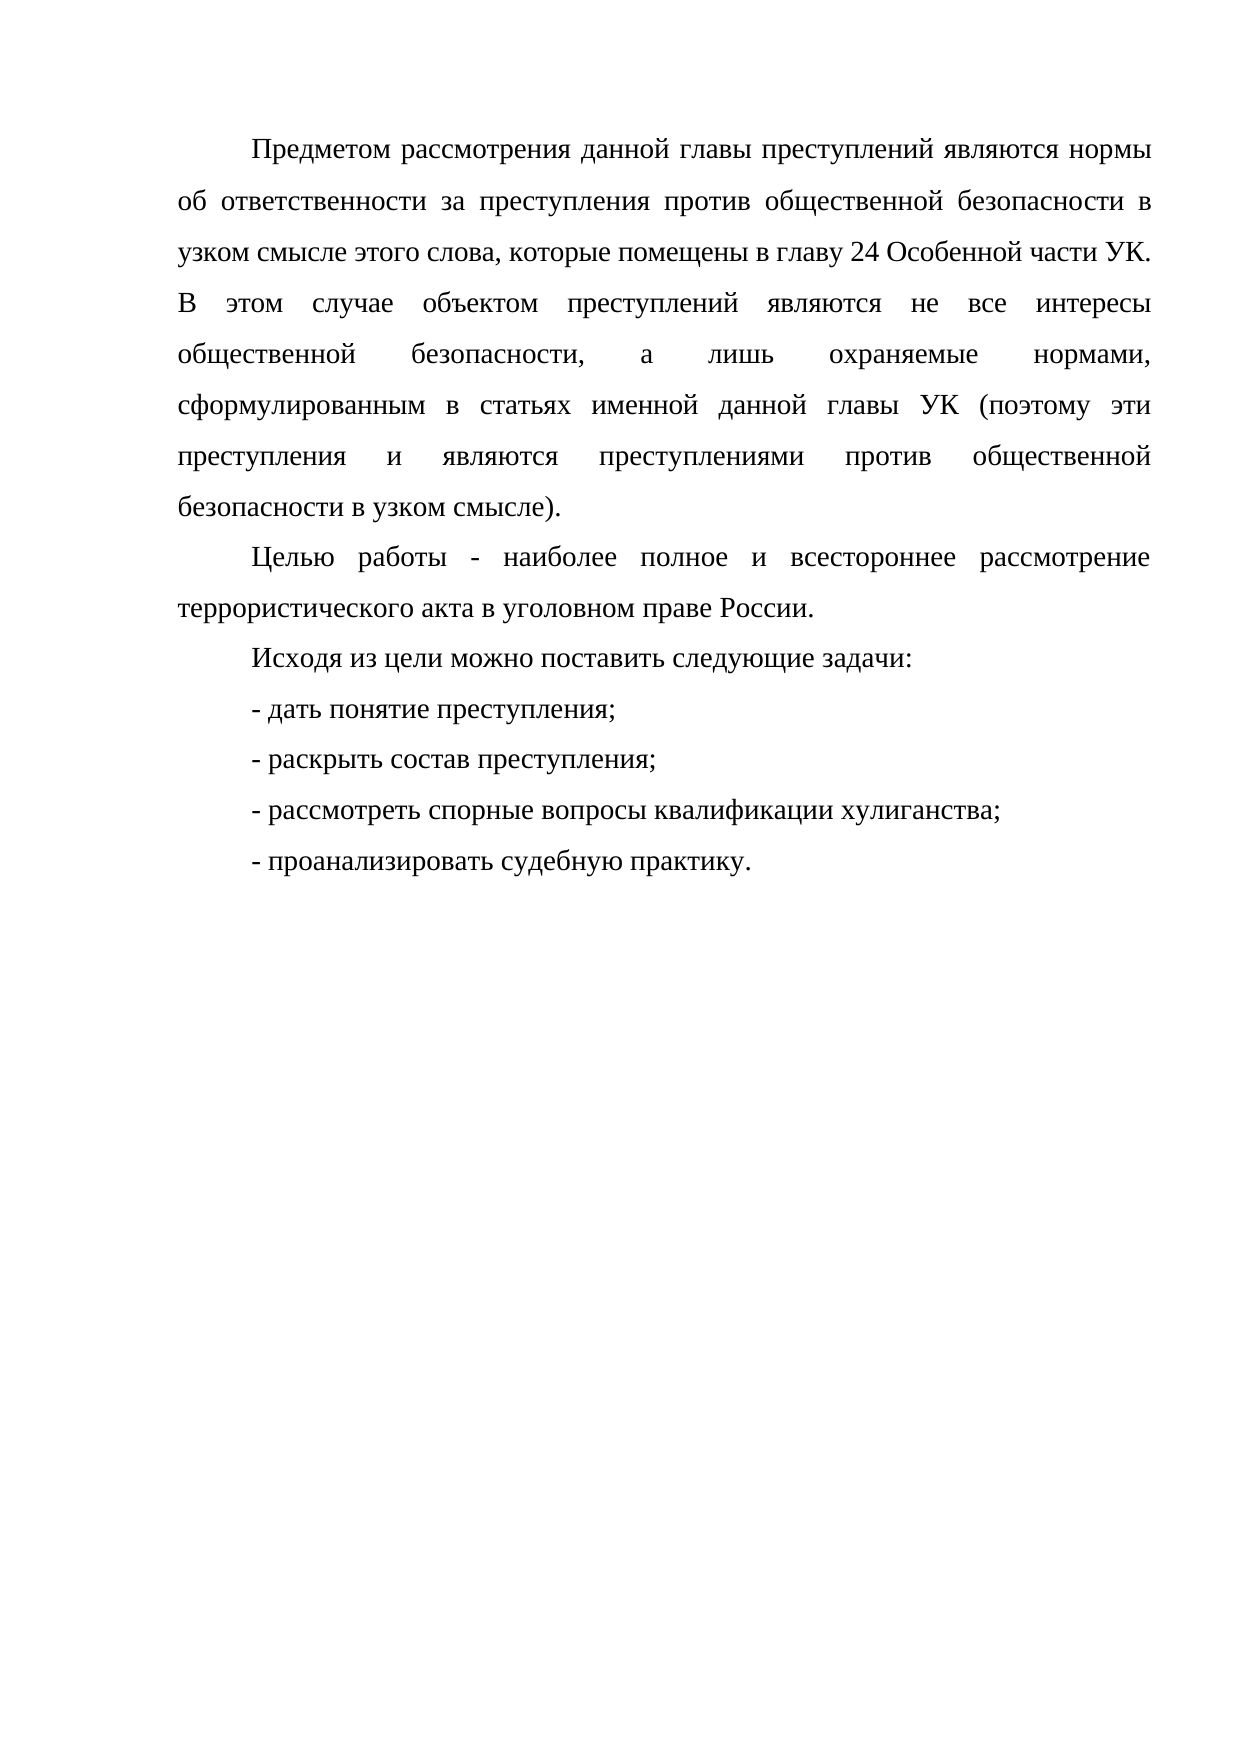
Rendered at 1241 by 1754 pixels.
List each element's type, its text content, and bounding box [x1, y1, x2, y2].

text - проанализировать судебную практику. [177, 829, 1152, 880]
text Целью работы - наиболее полное и всестороннее рассмотрение террористического акта в уголовном праве России. [177, 526, 1152, 627]
text Исходя из цели можно поставить следующие задачи: [177, 627, 1152, 678]
text Предметом рассмотрения данной главы преступлений являются нормы об ответственности за преступления против общественной безопасности в узком смысле этого слова, которые помещены в главу 24 Особенной части УК. В этом случае объектом преступлений являются не все интересы общественной безопасности, а лишь охраняемые нормами, сформулированным в статьях именной данной главы УК (поэтому эти преступления и являются преступлениями против общественной безопасности в узком смысле). [177, 118, 1152, 526]
text - раскрыть состав преступления; [177, 728, 1152, 779]
text - дать понятие преступления; [177, 678, 1152, 728]
text - рассмотреть спорные вопросы квалификации хулиганства; [177, 779, 1152, 829]
